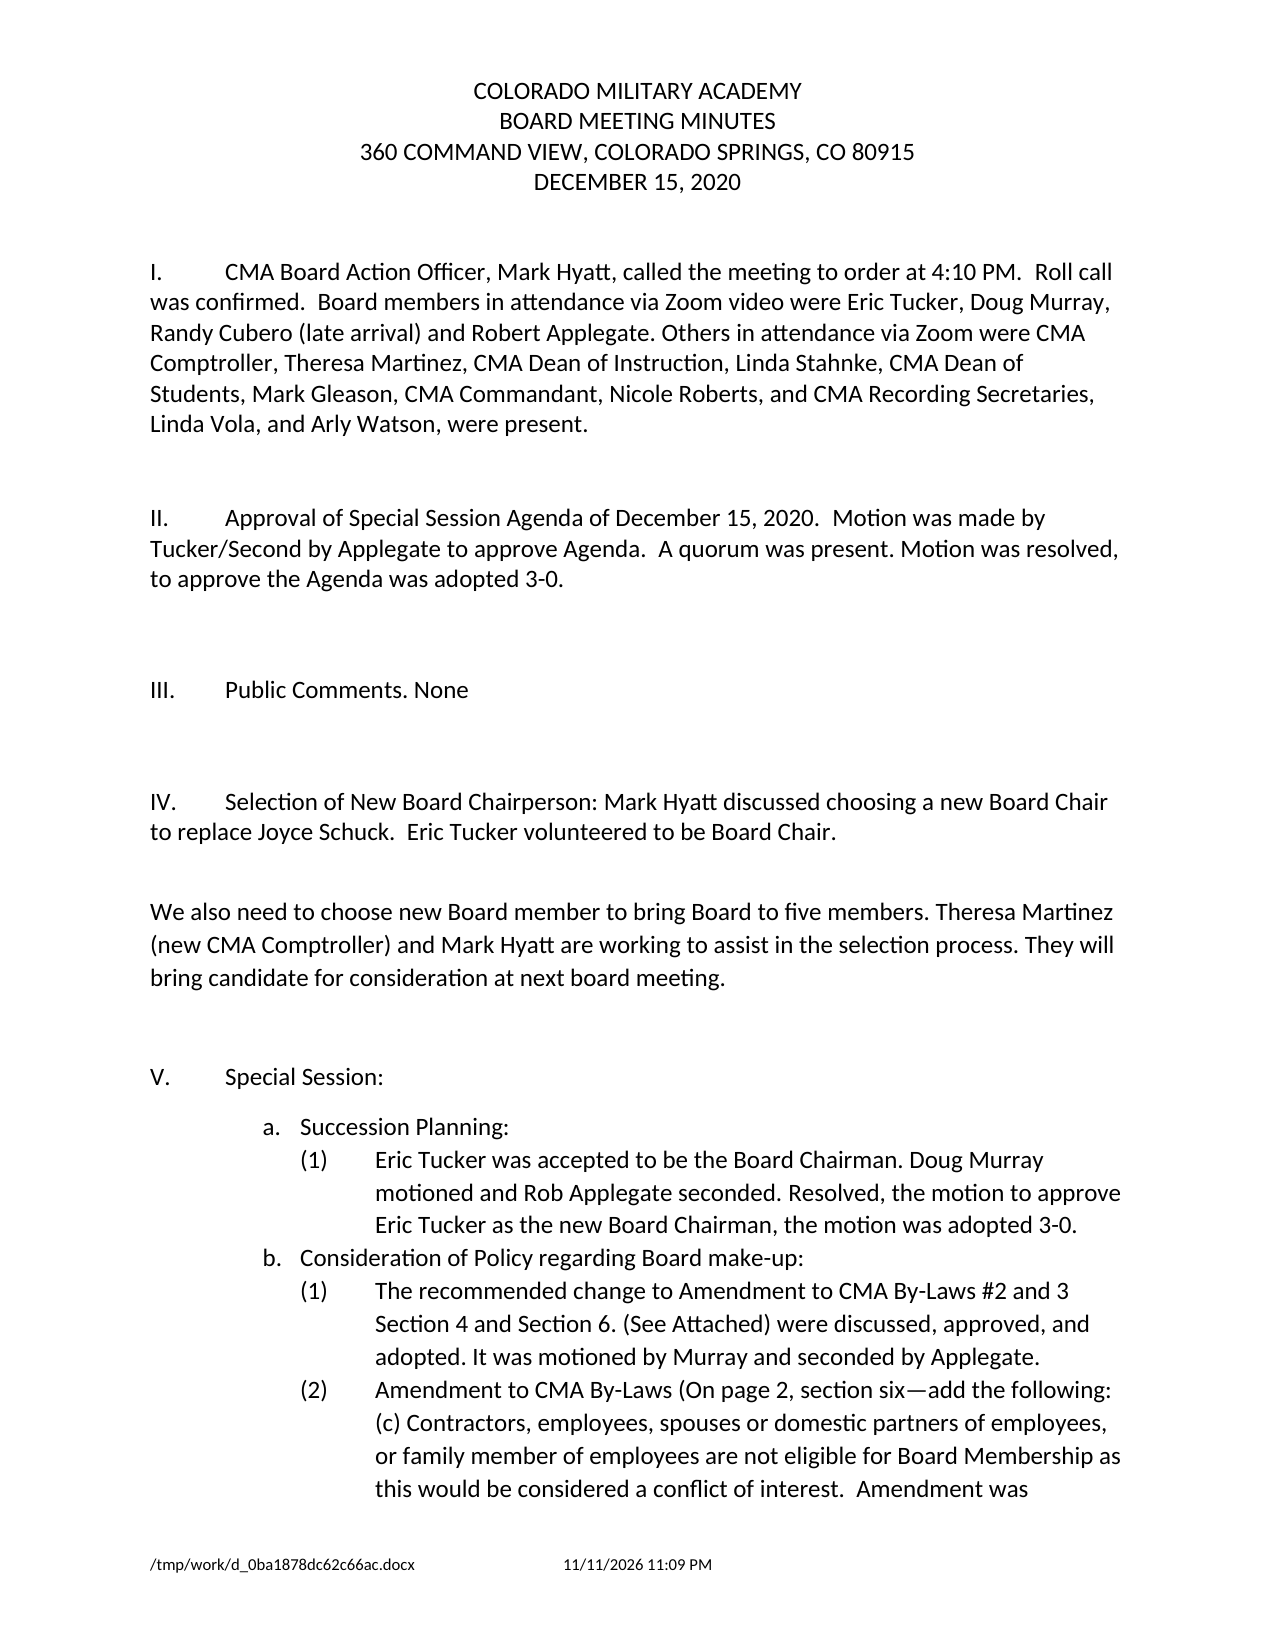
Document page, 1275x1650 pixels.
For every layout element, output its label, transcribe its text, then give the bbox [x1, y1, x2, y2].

list Public Comments. None [150, 675, 1125, 705]
text BOARD MEETING MINUTES [150, 106, 1125, 136]
list CMA Board Action Officer, Mark Hyatt, called the meeting to order at 4:10 PM. Roll call was confirmed. Board members in attendance via Zoom video were Eric Tucker, Doug Murray, Randy Cubero (late arrival) and Robert Applegate. Others in attendance via Zoom were CMA Comptroller, Theresa Martinez, CMA Dean of Instruction, Linda Stahnke, CMA Dean of Students, Mark Gleason, CMA Commandant, Nicole Roberts, and CMA Recording Secretaries, Linda Vola, and Arly Watson, were present. [150, 256, 1125, 439]
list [375, 1407, 1125, 1503]
text V. Special Session: [150, 1061, 1125, 1092]
list Amendment to CMA By-Laws (On page 2, section six—add the following: [300, 1374, 1125, 1405]
text II. Approval of Special Session Agenda of December 15, 2020. Motion was made by Tucker/Second by Applegate to approve Agenda. A quorum was present. Motion was resolved, to approve the Agenda was adopted 3-0. [150, 503, 1125, 594]
text 360 COMMAND VIEW, COLORADO SPRINGS, CO 80915 [150, 136, 1125, 167]
list Consideration of Policy regarding Board make-up: [262, 1243, 1125, 1273]
text We also need to choose new Board member to bring Board to five members. Theresa Martinez (new CMA Comptroller) and Mark Hyatt are working to assist in the selection process. They will bring candidate for consideration at next board meeting. [150, 896, 1125, 993]
text DECEMBER 15, 2020 [150, 167, 1125, 197]
list Succession Planning: [262, 1111, 1125, 1141]
list Eric Tucker was accepted to be the Board Chairman. Doug Murray motioned and Rob Applegate seconded. Resolved, the motion to approve Eric Tucker as the new Board Chairman, the motion was adopted 3-0. [300, 1144, 1125, 1240]
text COLORADO MILITARY ACADEMY [150, 75, 1125, 106]
list The recommended change to Amendment to CMA By-Laws #2 and 3 Section 4 and Section 6. (See Attached) were discussed, approved, and adopted. It was motioned by Murray and seconded by Applegate. [300, 1276, 1125, 1372]
list Selection of New Board Chairperson: Mark Hyatt discussed choosing a new Board Chair to replace Joyce Schuck. Eric Tucker volunteered to be Board Chair. [150, 786, 1125, 847]
